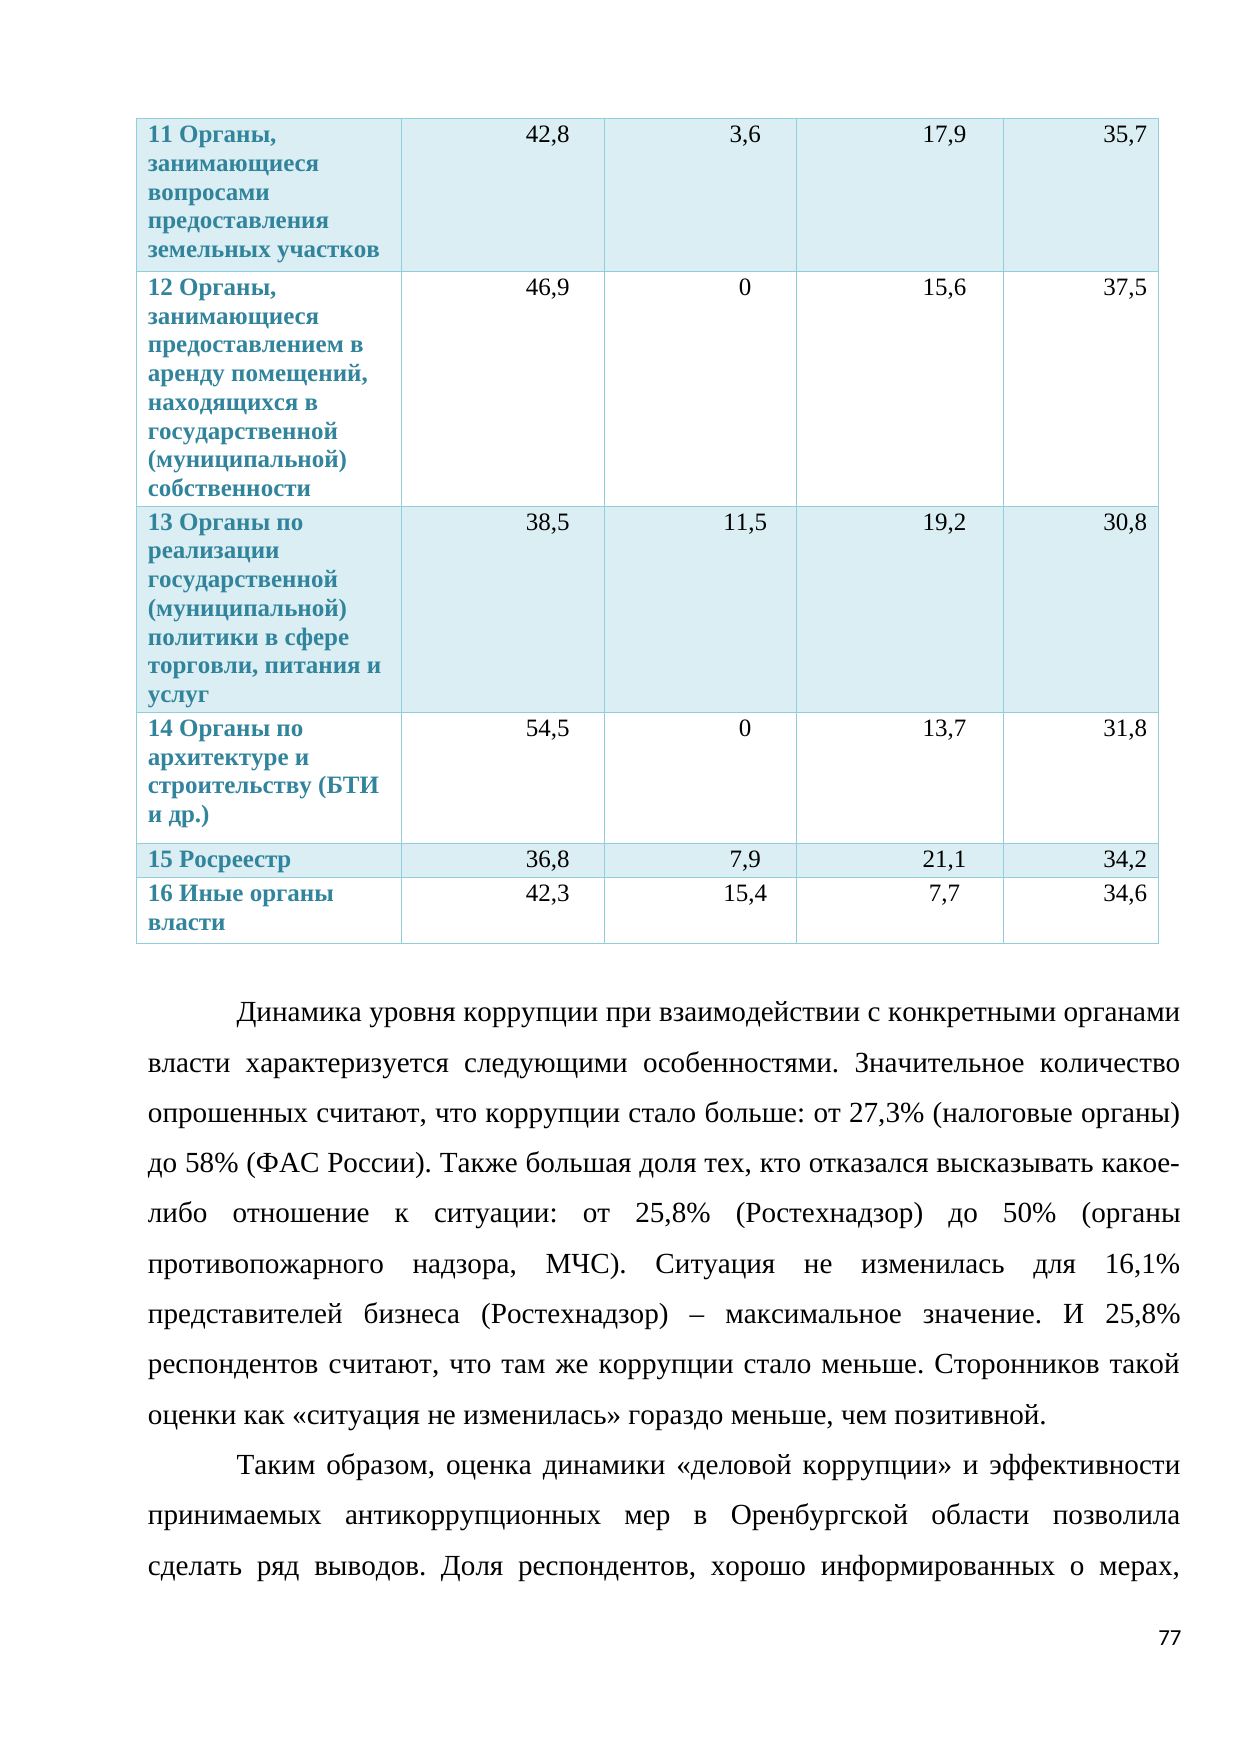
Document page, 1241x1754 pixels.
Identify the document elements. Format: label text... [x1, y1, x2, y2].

table_cell 16 Иные органы власти [137, 878, 401, 943]
table_cell 34,6 [1004, 878, 1158, 943]
table_cell 7,7 [797, 878, 1003, 943]
table_cell 38,5 [402, 507, 604, 712]
table_cell 21,1 [797, 844, 1003, 877]
table_cell 11 Органы, занимающиеся вопросами предоставления земельных участков [137, 119, 401, 271]
table_cell 54,5 [402, 713, 604, 843]
table_cell 42,8 [402, 119, 604, 271]
table_cell 34,2 [1004, 844, 1158, 877]
table_cell 30,8 [1004, 507, 1158, 712]
table_cell 42,3 [402, 878, 604, 943]
table_cell 35,7 [1004, 119, 1158, 271]
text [148, 1447, 1181, 1581]
table_cell 17,9 [797, 119, 1003, 271]
table_cell 36,8 [402, 844, 604, 877]
table_cell 13,7 [797, 713, 1003, 843]
text Динамика уровня коррупции при взаимодействии с конкретными органами власти характеризуется следующими особенностями. Значительное количество опрошенных считают, что коррупции стало больше: от 27,3% (налоговые органы) до 58% (ФАС России). Также большая доля тех, кто отказался высказывать какое-либо отношение к ситуации: от 25,8% (Ростехнадзор) до 50% (органы противопожарного надзора, МЧС). Ситуация не изменилась для 16,1% представителей бизнеса (Ростехнадзор) – максимальное значение. И 25,8% респондентов считают, что там же коррупции стало меньше. Сторонников такой оценки как «ситуация не изменилась» гораздо меньше, чем позитивной. [148, 994, 1181, 1430]
table_cell 19,2 [797, 507, 1003, 712]
table_cell 14 Органы по архитектуре и строительству (БТИ и др.) [137, 713, 401, 843]
table_cell 46,9 [402, 272, 604, 506]
table_cell 13 Органы по реализации государственной (муниципальной) политики в сфере торговли, питания и услуг [137, 507, 401, 712]
table_cell 15,4 [605, 878, 796, 943]
table_cell 11,5 [605, 507, 796, 712]
table_cell 7,9 [605, 844, 796, 877]
table_cell 15 Росреестр [137, 844, 401, 877]
table_cell 3,6 [605, 119, 796, 271]
table_cell 31,8 [1004, 713, 1158, 843]
table_cell 37,5 [1004, 272, 1158, 506]
table_cell 0 [605, 272, 796, 506]
table_cell 0 [605, 713, 796, 843]
table_cell 15,6 [797, 272, 1003, 506]
table_cell 12 Органы, занимающиеся предоставлением в аренду помещений, находящихся в государственной (муниципальной) собственности [137, 272, 401, 506]
